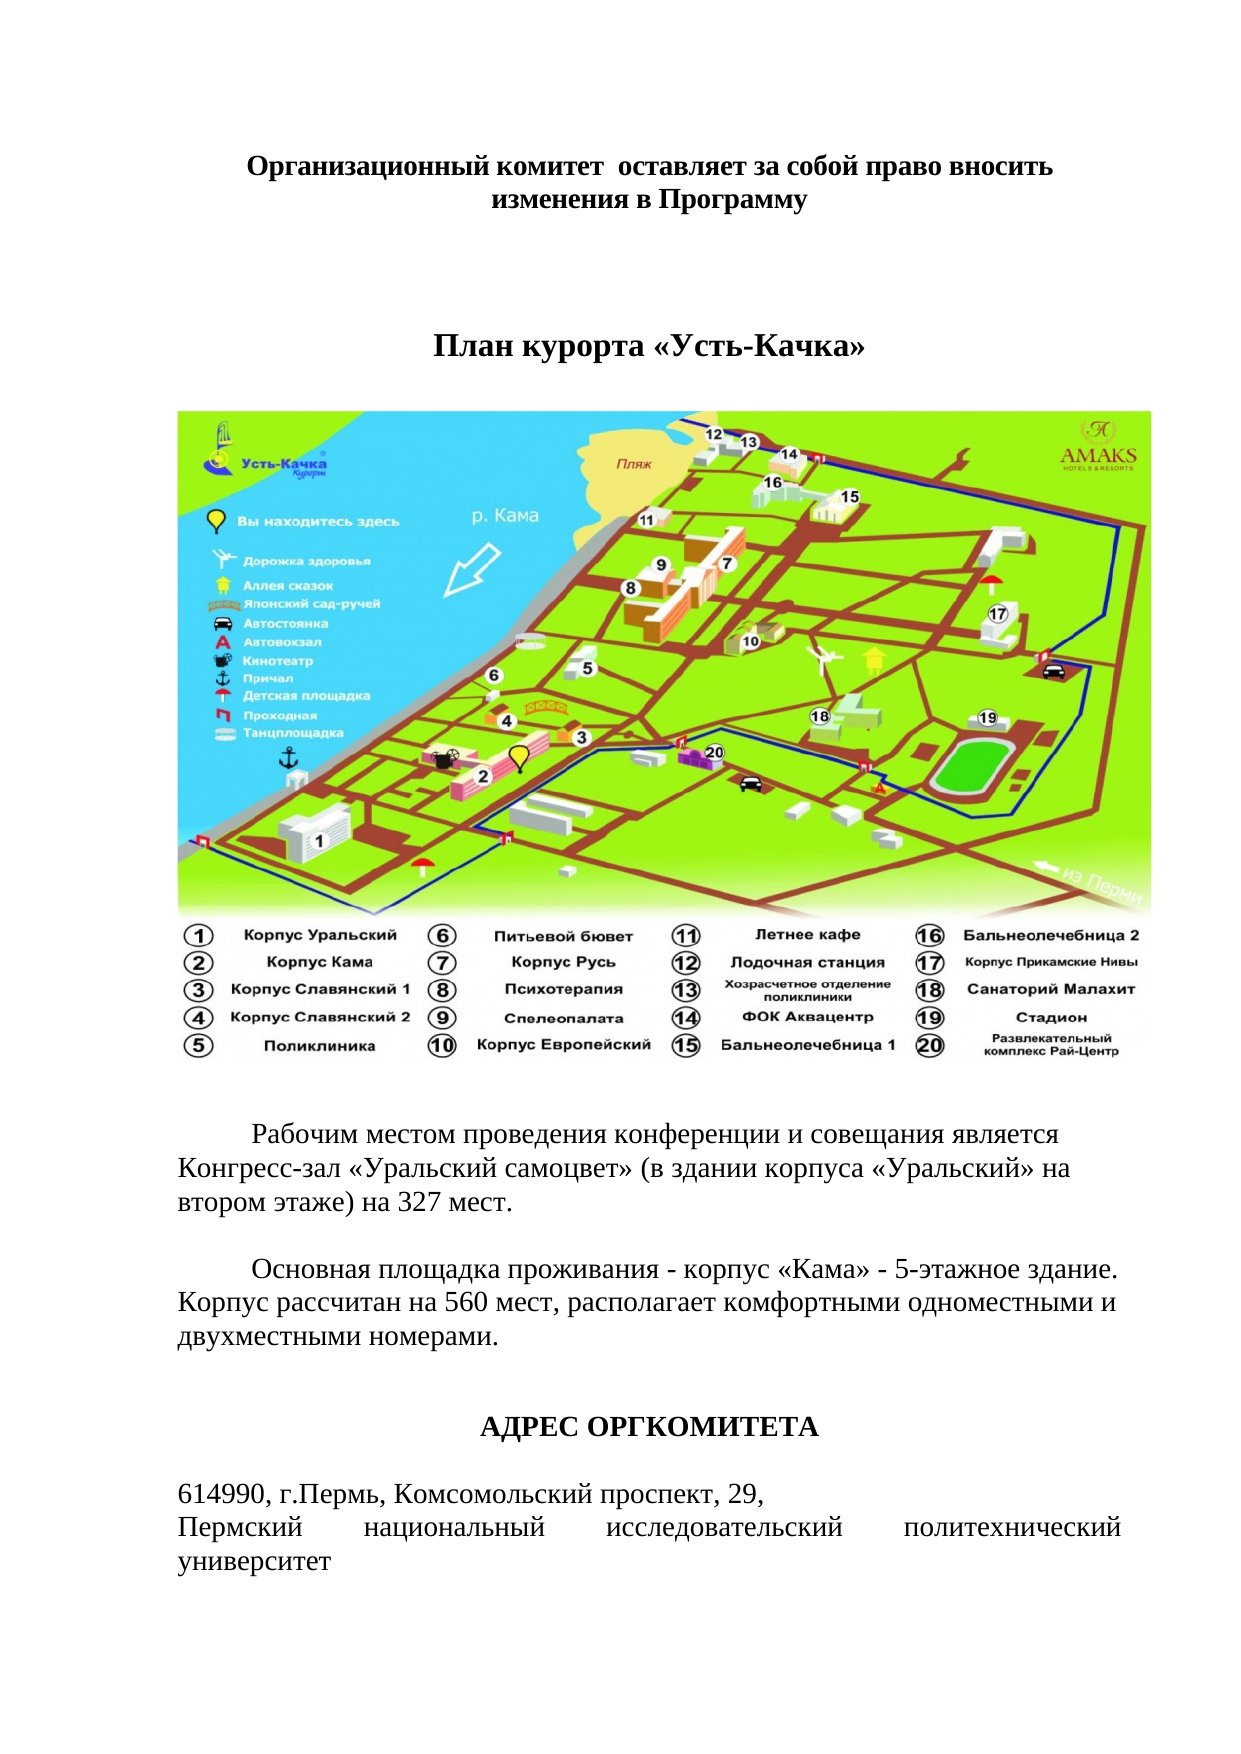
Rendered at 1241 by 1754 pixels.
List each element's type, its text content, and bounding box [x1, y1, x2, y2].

text Рабочим местом проведения конференции и совещания является Конгресс-зал «Уральский самоцвет» (в здании корпуса «Уральский» на втором этаже) на 327 мест. [177, 1117, 1122, 1217]
text План курорта «Усть-Качка» [177, 325, 1122, 363]
text Организационный комитет оставляет за собой право вносить изменения в Программу [177, 148, 1122, 215]
picture [177, 411, 1152, 1059]
text .Пермь, Комсомольский проспект, 29, [177, 1476, 1122, 1509]
text Основная площадка проживания - корпус «Кама» - 5-этажное здание. Корпус рассчитан на 560 мест, располагает комфортными одноместными и двухместными номерами. [177, 1251, 1122, 1351]
text Пермский национальный исследовательский политехнический университет [177, 1509, 1122, 1577]
text АДРЕС ОРГКОМИТЕТА [177, 1409, 1122, 1442]
